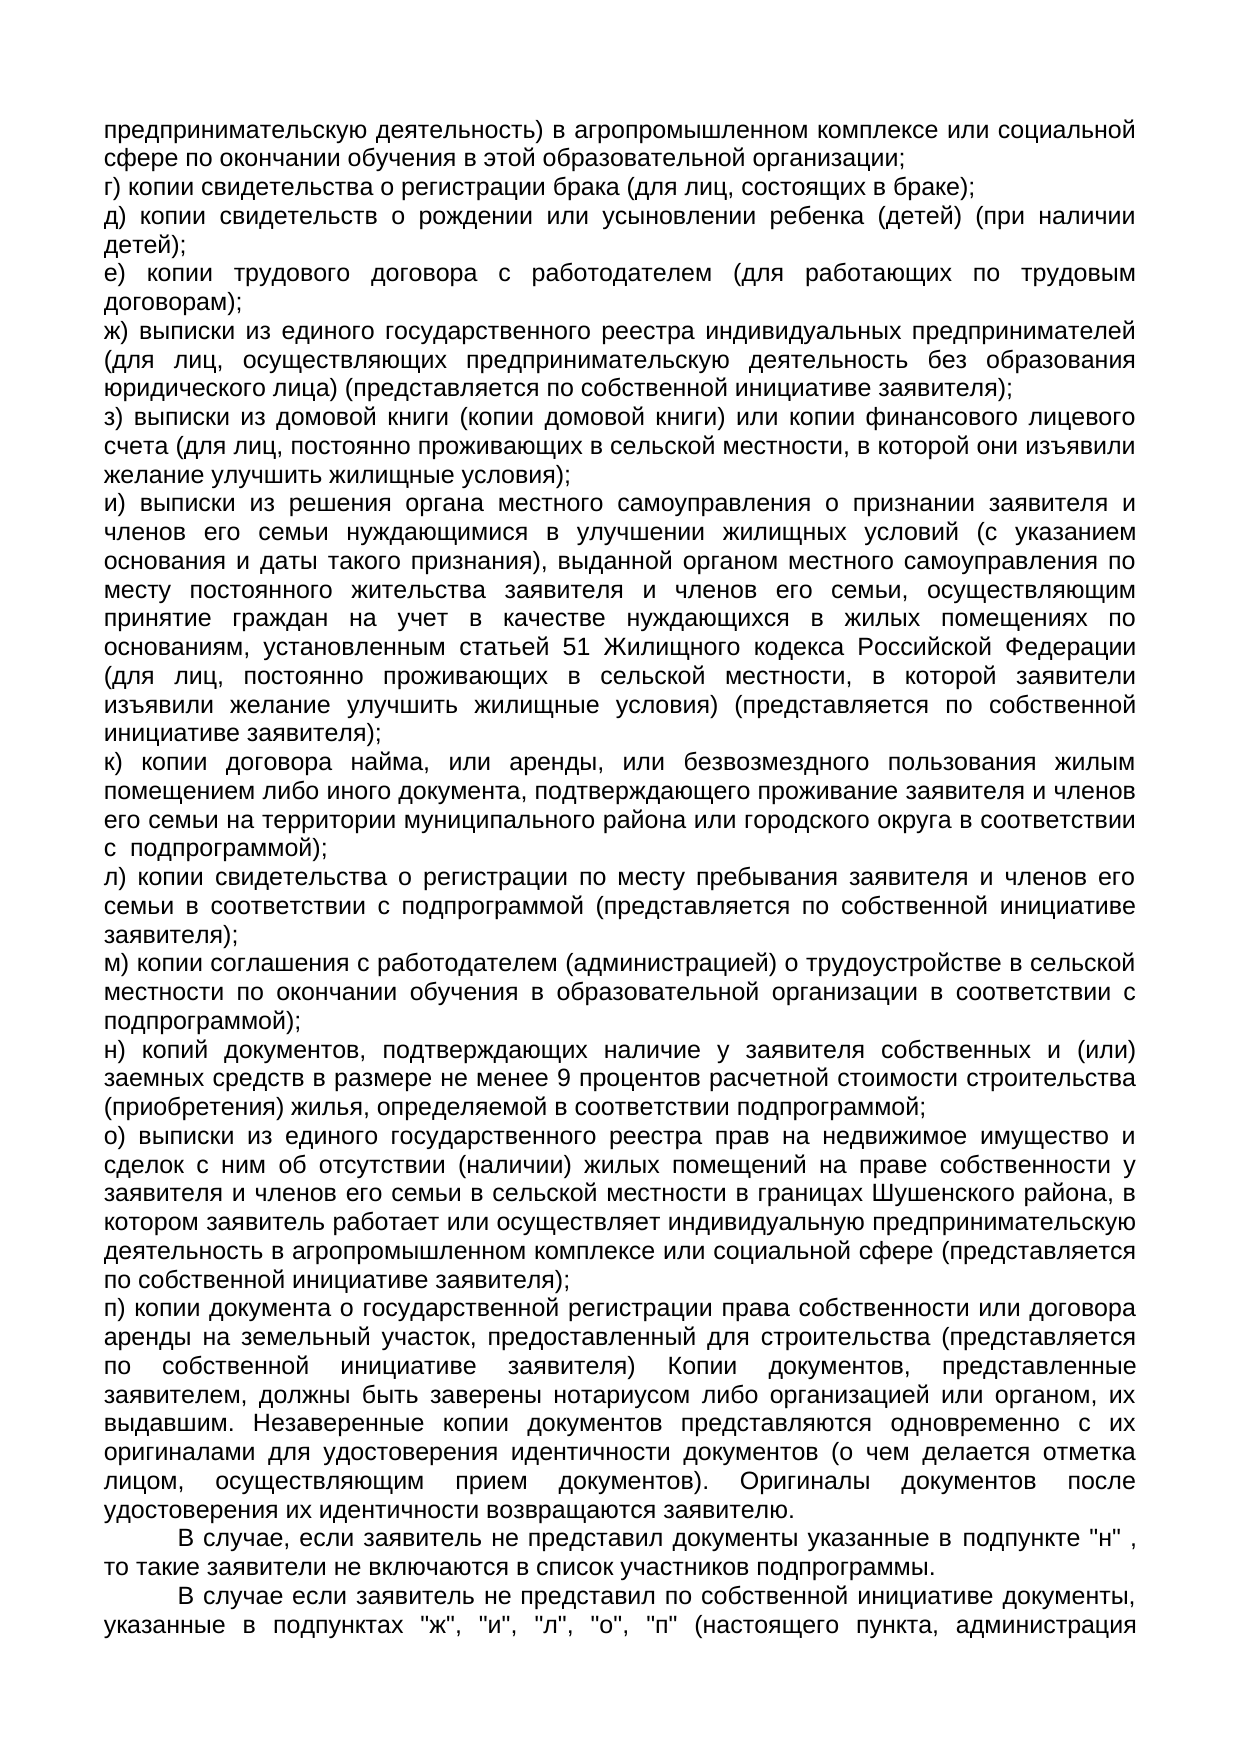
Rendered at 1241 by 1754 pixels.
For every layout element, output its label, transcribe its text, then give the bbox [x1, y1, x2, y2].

text м) копии соглашения с работодателем (администрацией) о трудоустройстве в сельской местности по окончании обучения в образовательной организации в соответствии с подпрограммой); [103, 948, 1137, 1034]
text ж) выписки из единого государственного реестра индивидуальных предпринимателей (для лиц, осуществляющих предпринимательскую деятельность без образования юридического лица) (представляется по собственной инициативе заявителя); [103, 316, 1137, 402]
text п) копии документа о государственной регистрации права собственности или договора аренды на земельный участок, предоставленный для строительства (представляется по собственной инициативе заявителя) Копии документов, представленные заявителем, должны быть заверены нотариусом либо организацией или органом, их выдавшим. Незаверенные копии документов представляются одновременно с их оригиналами для удостоверения идентичности документов (о чем делается отметка лицом, осуществляющим прием документов). Оригиналы документов после удостоверения их идентичности возвращаются заявителю. [103, 1293, 1137, 1523]
text о) выписки из единого государственного реестра прав на недвижимое имущество и сделок с ним об отсутствии (наличии) жилых помещений на праве собственности у заявителя и членов его семьи в сельской местности в границах Шушенского района, в котором заявитель работает или осуществляет индивидуальную предпринимательскую деятельность в агропромышленном комплексе или социальной сфере (представляется по собственной инициативе заявителя); [103, 1121, 1137, 1293]
text з) выписки из домовой книги (копии домовой книги) или копии финансового лицевого счета (для лиц, постоянно проживающих в сельской местности, в которой они изъявили желание улучшить жилищные условия); [103, 402, 1137, 488]
text л) копии свидетельства о регистрации по месту пребывания заявителя и членов его семьи в соответствии с подпрограммой (представляется по собственной инициативе заявителя); [103, 862, 1137, 948]
text к) копии договора найма, или аренды, или безвозмездного пользования жилым помещением либо иного документа, подтверждающего проживание заявителя и членов его семьи на территории муниципального района или городского округа в соответствии с подпрограммой); [103, 747, 1137, 862]
text г) копии свидетельства о регистрации брака (для лиц, состоящих в браке); [103, 172, 1137, 201]
text е) копии трудового договора с работодателем (для работающих по трудовым договорам); [103, 258, 1137, 316]
text В случае, если заявитель не представил документы указанные в подпункте "н" , то такие заявители не включаются в список участников подпрограммы. [103, 1523, 1137, 1581]
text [103, 114, 1137, 172]
text д) копии свидетельств о рождении или усыновлении ребенка (детей) (при наличии детей); [103, 201, 1137, 258]
text н) копий документов, подтверждающих наличие у заявителя собственных и (или) заемных средств в размере не менее 9 процентов расчетной стоимости строительства (приобретения) жилья, определяемой в соответствии подпрограммой; [103, 1034, 1137, 1121]
text и) выписки из решения органа местного самоуправления о признании заявителя и членов его семьи нуждающимися в улучшении жилищных условий (с указанием основания и даты такого признания), выданной органом местного самоуправления по месту постоянного жительства заявителя и членов его семьи, осуществляющим принятие граждан на учет в качестве нуждающихся в жилых помещениях по основаниям, установленным статьей 51 Жилищного кодекса Российской Федерации (для лиц, постоянно проживающих в сельской местности, в которой заявители изъявили желание улучшить жилищные условия) (представляется по собственной инициативе заявителя); [103, 488, 1137, 747]
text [103, 1581, 1137, 1638]
